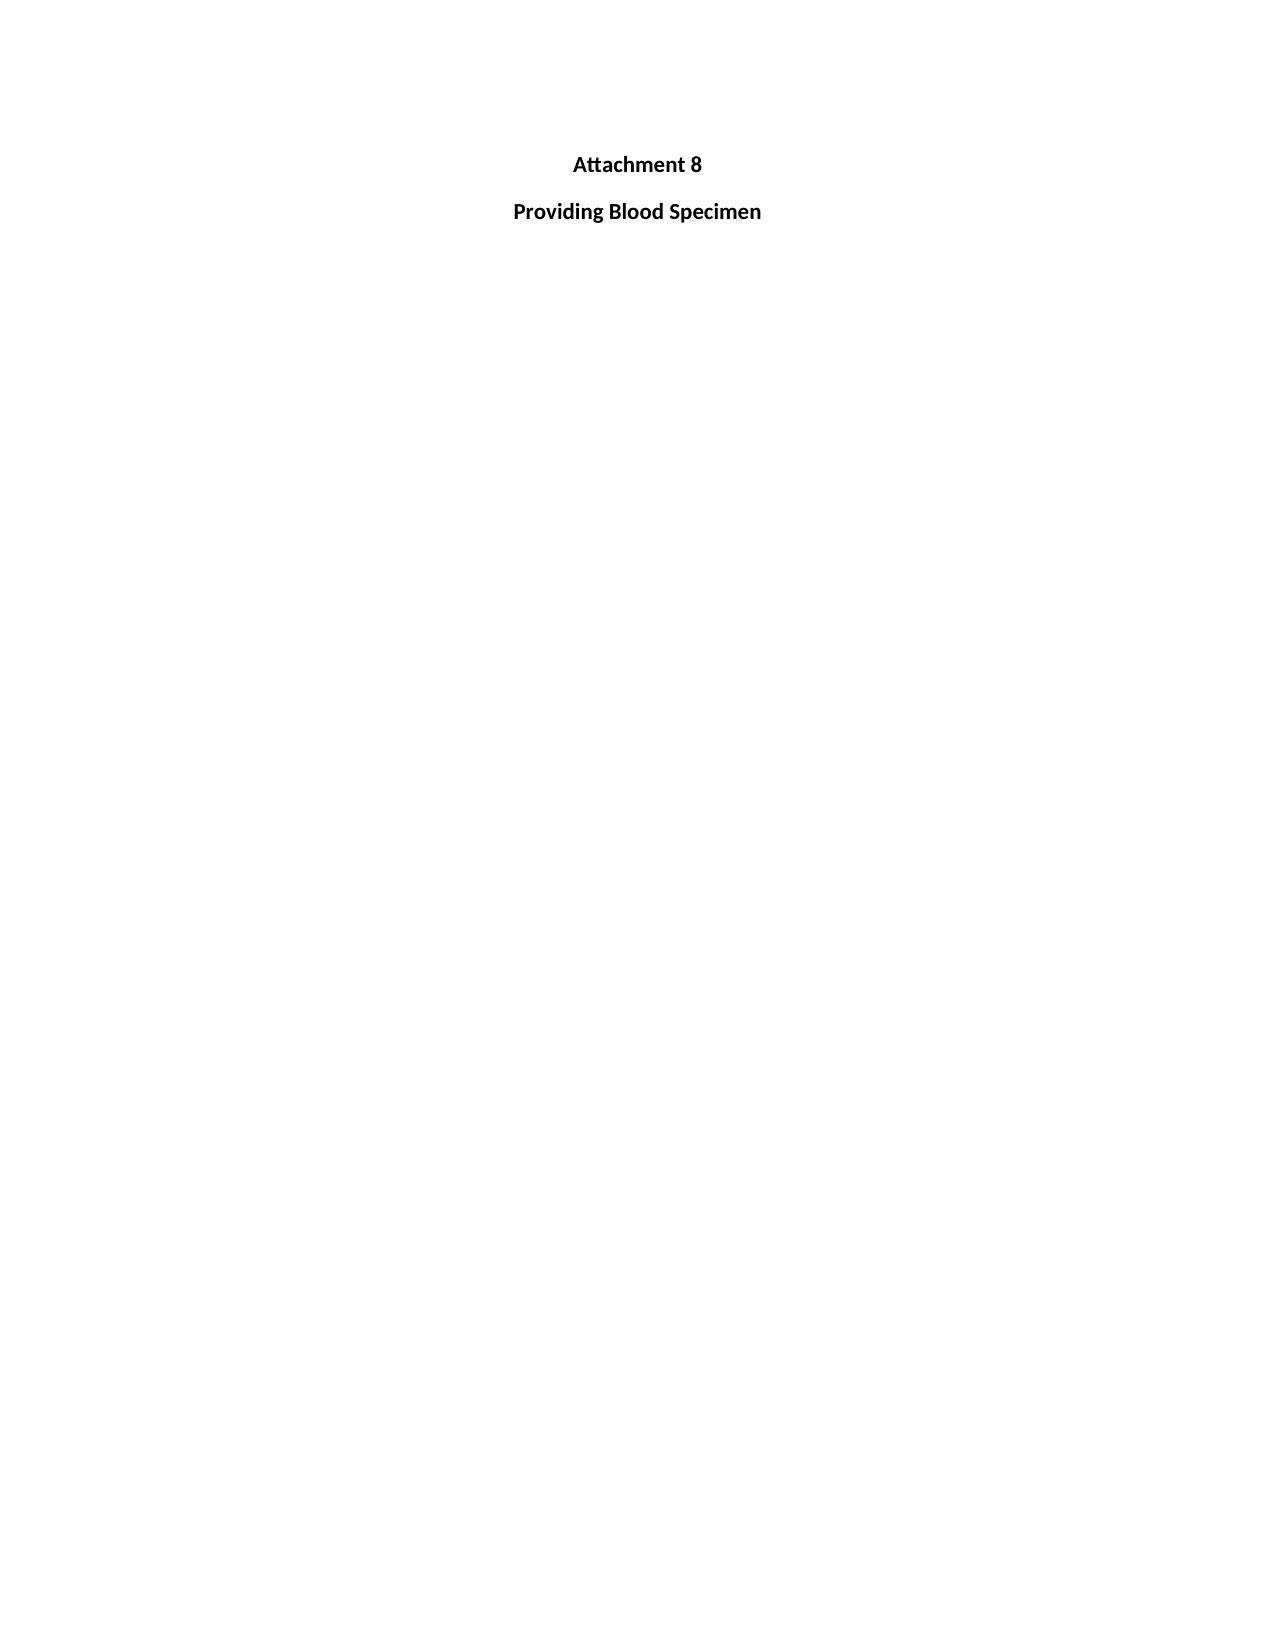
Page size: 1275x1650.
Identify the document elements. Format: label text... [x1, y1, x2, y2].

text Providing Blood Specimen [150, 197, 1125, 225]
text Attachment 8 [150, 150, 1125, 178]
